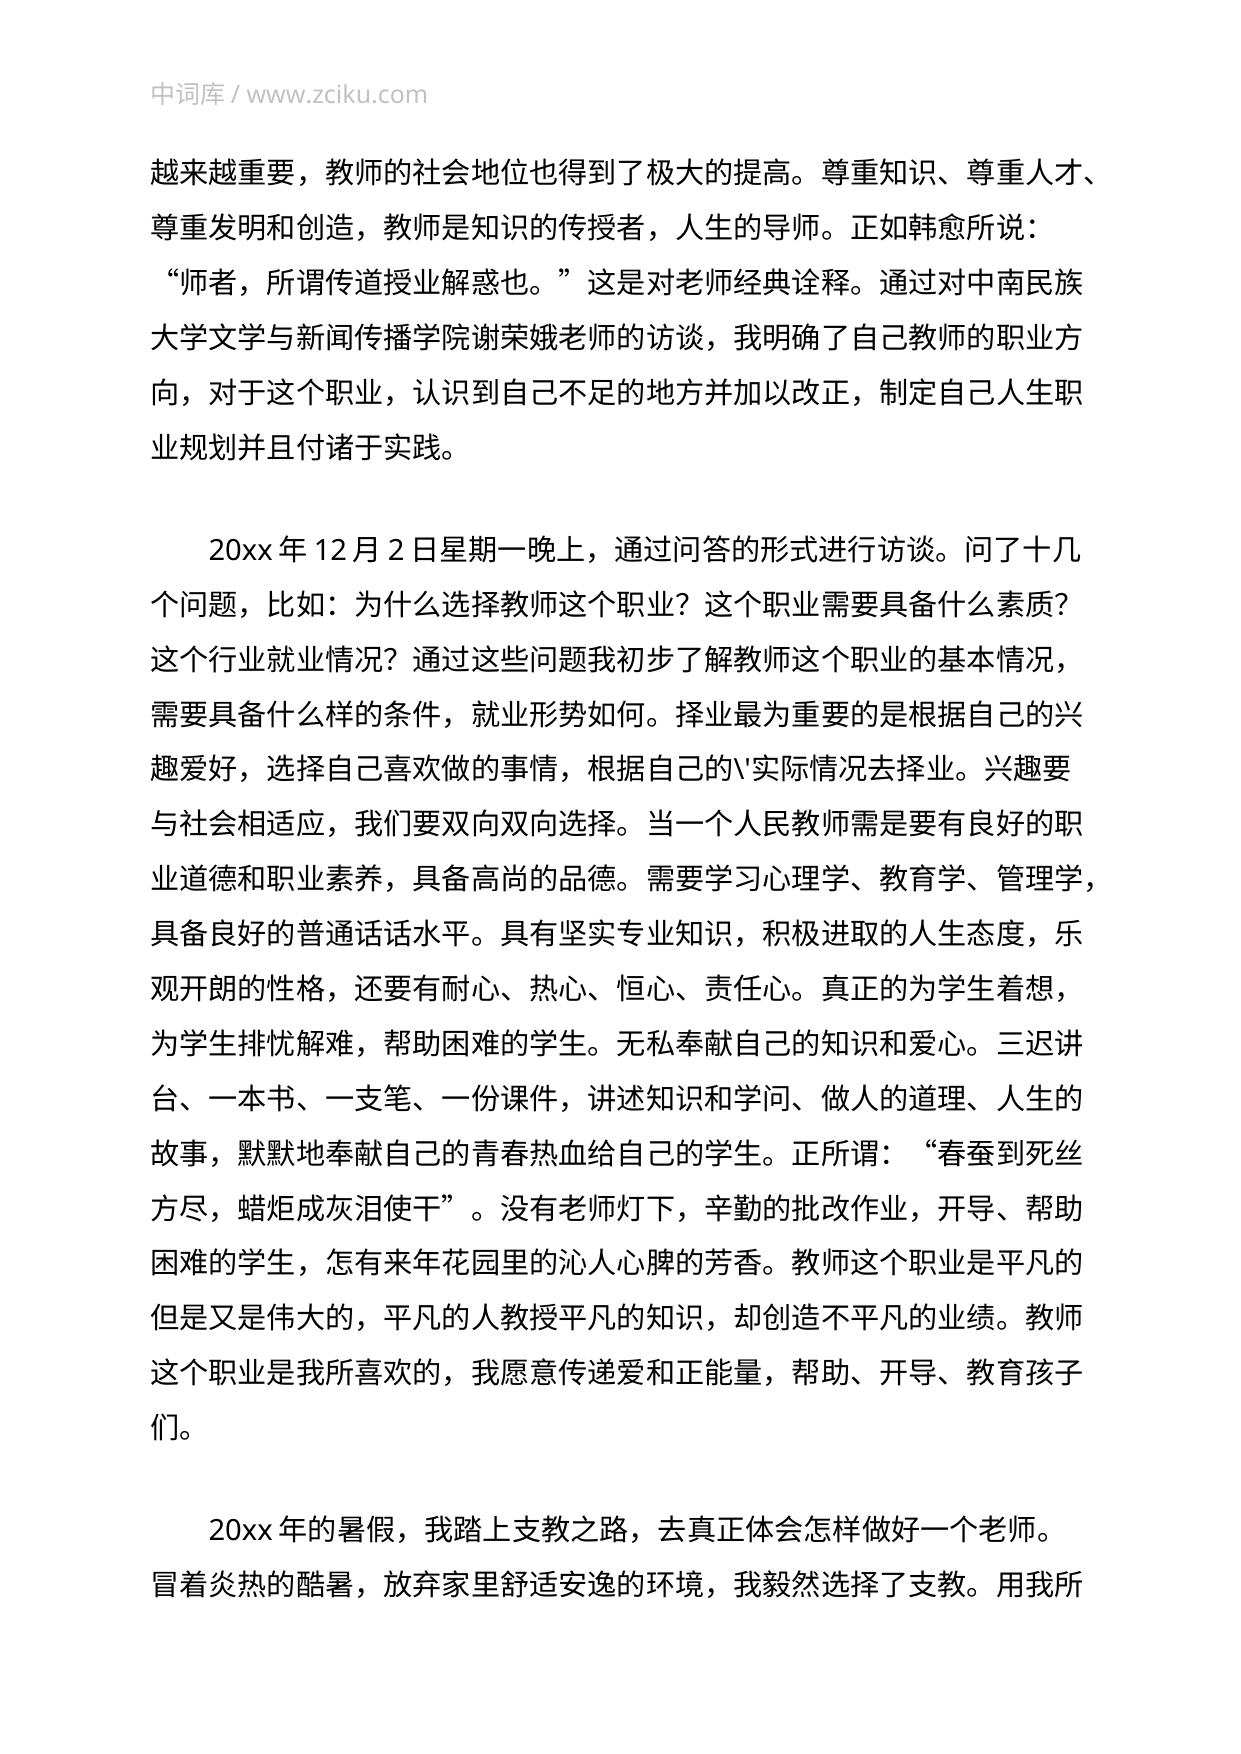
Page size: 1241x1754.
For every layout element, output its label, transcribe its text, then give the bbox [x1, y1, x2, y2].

text 20xx年12月2日星期一晚上，通过问答的形式进行访谈。问了十几个问题，比如：为什么选择教师这个职业？这个职业需要具备什么素质？这个行业就业情况？通过这些问题我初步了解教师这个职业的基本情况，需要具备什么样的条件，就业形势如何。择业最为重要的是根据自己的兴趣爱好，选择自己喜欢做的事情，根据自己的\'实际情况去择业。兴趣要与社会相适应，我们要双向双向选择。当一个人民教师需是要有良好的职业道德和职业素养，具备高尚的品德。需要学习心理学、教育学、管理学，具备良好的普通话话水平。具有坚实专业知识，积极进取的人生态度，乐观开朗的性格，还要有耐心、热心、恒心、责任心。真正的为学生着想，为学生排忧解难，帮助困难的学生。无私奉献自己的知识和爱心。三迟讲台、一本书、一支笔、一份课件，讲述知识和学问、做人的道理、人生的故事，默默地奉献自己的青春热血给自己的学生。正所谓：“春蚕到死丝方尽，蜡炬成灰泪使干”。没有老师灯下，辛勤的批改作业，开导、帮助困难的学生，怎有来年花园里的沁人心脾的芳香。教师这个职业是平凡的但是又是伟大的，平凡的人教授平凡的知识，却创造不平凡的业绩。教师这个职业是我所喜欢的，我愿意传递爱和正能量，帮助、开导、教育孩子们。 [150, 526, 1090, 1447]
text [150, 1507, 1090, 1604]
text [150, 150, 1090, 467]
